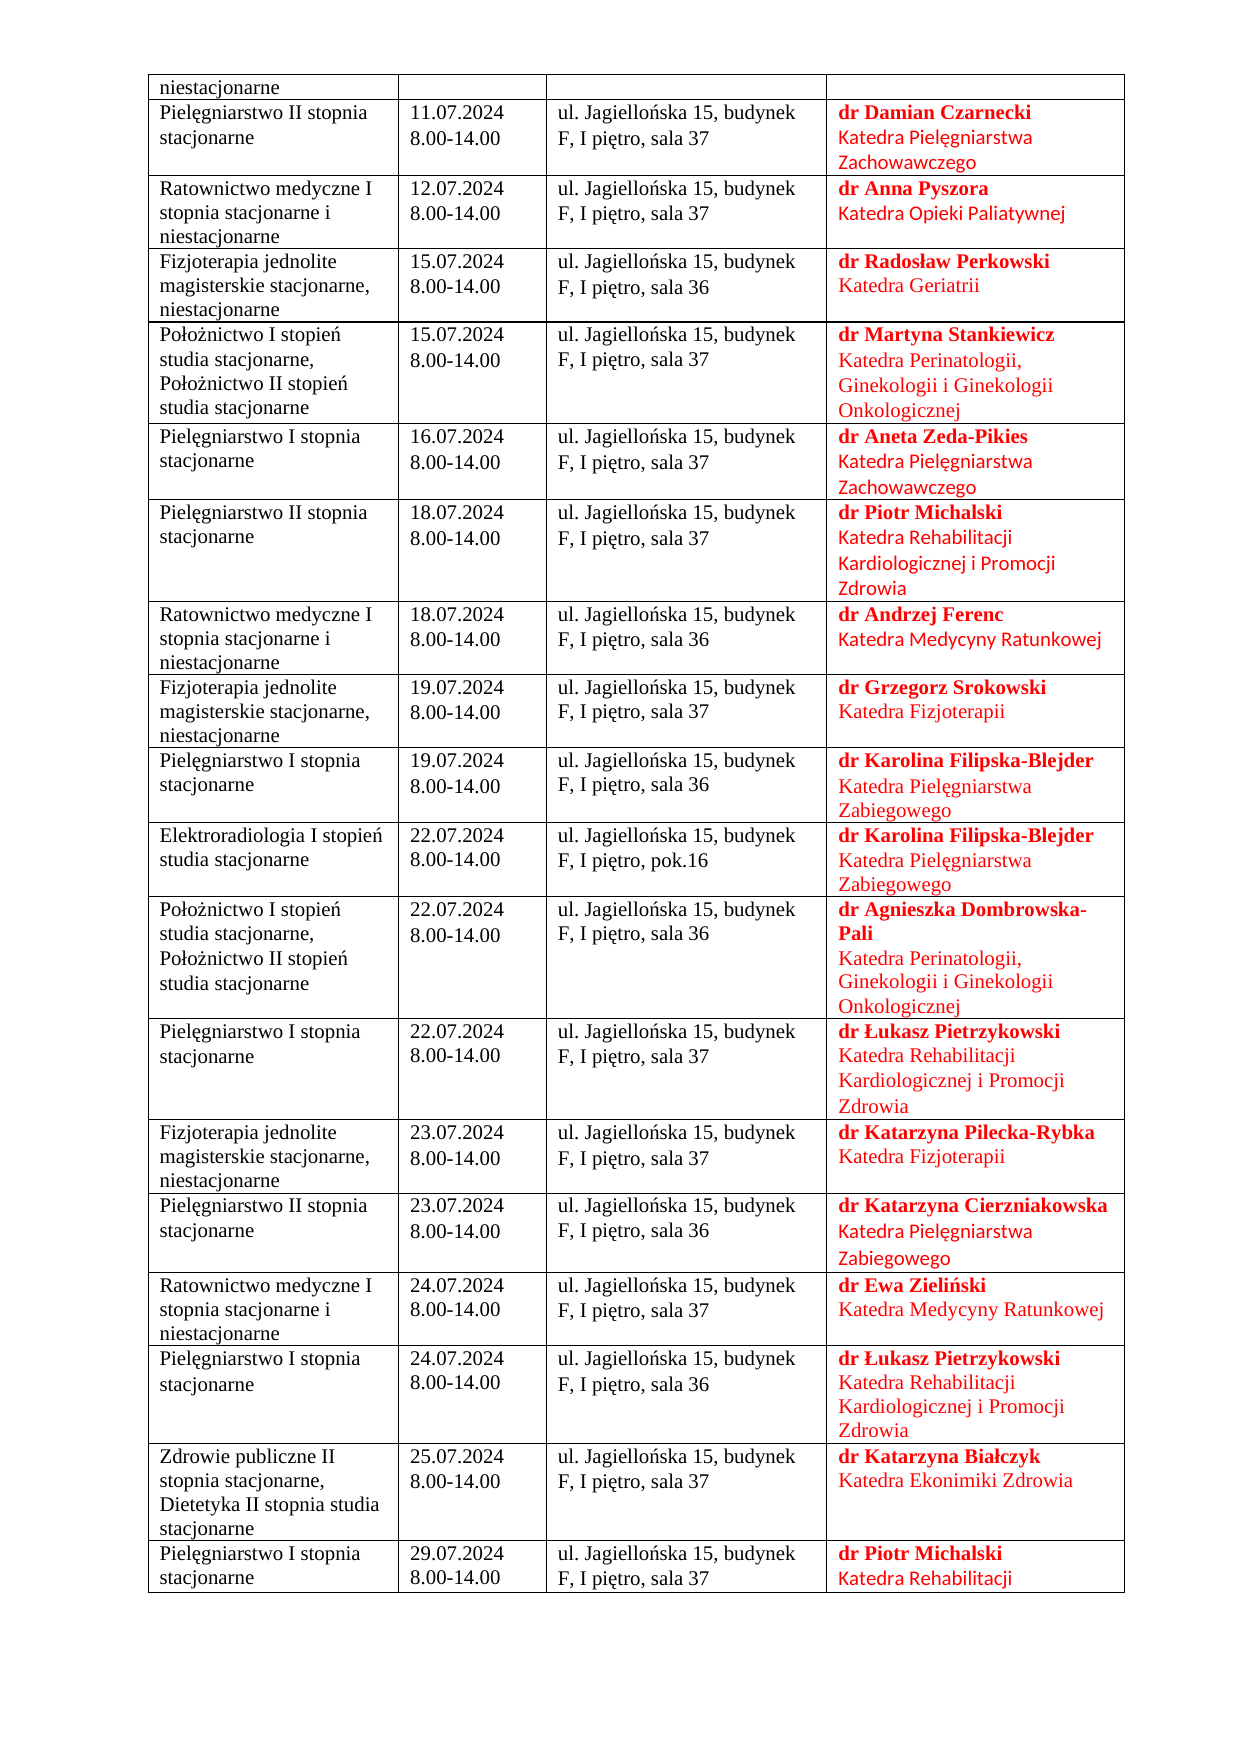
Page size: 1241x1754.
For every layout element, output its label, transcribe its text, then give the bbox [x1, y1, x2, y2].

table_cell 24.07.2024 8.00-14.00 [399, 1273, 546, 1345]
table_cell Pielęgniarstwo II stopnia stacjonarne [149, 500, 398, 601]
table_cell dr Katarzyna Cierzniakowska Katedra Pielęgniarstwa Zabiegowego [827, 1194, 1124, 1272]
table_cell Ratownictwo medyczne I stopnia stacjonarne i niestacjonarne [149, 602, 398, 674]
table_cell 22.07.2024 8.00-14.00 [399, 823, 546, 896]
table_cell Pielęgniarstwo I stopnia stacjonarne [149, 748, 398, 822]
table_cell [149, 75, 398, 99]
table_cell Pielęgniarstwo I stopnia stacjonarne [149, 1019, 398, 1119]
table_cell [827, 75, 1124, 99]
table_cell Zdrowie publiczne II stopnia stacjonarne, Dietetyka II stopnia studia stacjonarne [149, 1444, 398, 1540]
table_cell dr Karolina Filipska-Blejder Katedra Pielęgniarstwa Zabiegowego [827, 748, 1124, 822]
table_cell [827, 1541, 1124, 1592]
table_cell dr Aneta Zeda-Pikies Katedra Pielęgniarstwa Zachowawczego [827, 424, 1124, 499]
table_cell ul. Jagiellońska 15, budynek F, I piętro, sala 37 [547, 100, 826, 175]
table_cell dr Grzegorz Srokowski Katedra Fizjoterapii [827, 675, 1124, 747]
table_cell dr Łukasz Pietrzykowski Katedra Rehabilitacji Kardiologicznej i Promocji Zdrowia [827, 1019, 1124, 1119]
table_cell 11.07.2024 8.00-14.00 [399, 100, 546, 175]
table_cell 23.07.2024 8.00-14.00 [399, 1194, 546, 1272]
table_cell ul. Jagiellońska 15, budynek F, I piętro, sala 37 [547, 176, 826, 248]
table_cell 15.07.2024 8.00-14.00 [399, 249, 546, 321]
table_cell dr Piotr Michalski Katedra Rehabilitacji Kardiologicznej i Promocji Zdrowia [827, 500, 1124, 601]
table_cell dr Agnieszka Dombrowska-Pali Katedra Perinatologii, Ginekologii i Ginekologii Onkologicznej [827, 897, 1124, 1018]
table_cell Pielęgniarstwo I stopnia stacjonarne [149, 424, 398, 499]
table_cell Fizjoterapia jednolite magisterskie stacjonarne, niestacjonarne [149, 1120, 398, 1192]
table_cell 19.07.2024 8.00-14.00 [399, 748, 546, 822]
table_cell ul. Jagiellońska 15, budynek F, I piętro, sala 36 [547, 1346, 826, 1442]
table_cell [399, 1541, 546, 1592]
table_cell 22.07.2024 8.00-14.00 [399, 897, 546, 1018]
table_cell dr Anna Pyszora Katedra Opieki Paliatywnej [827, 176, 1124, 248]
table_cell 18.07.2024 8.00-14.00 [399, 500, 546, 601]
table_cell ul. Jagiellońska 15, budynek F, I piętro, sala 36 [547, 897, 826, 1018]
table_cell ul. Jagiellońska 15, budynek F, I piętro, sala 37 [547, 323, 826, 423]
table_cell ul. Jagiellońska 15, budynek F, I piętro, sala 36 [547, 1194, 826, 1272]
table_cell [399, 75, 546, 99]
table_cell 25.07.2024 8.00-14.00 [399, 1444, 546, 1540]
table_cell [547, 75, 826, 99]
table_cell Pielęgniarstwo I stopnia stacjonarne [149, 1346, 398, 1442]
table_cell dr Andrzej Ferenc Katedra Medycyny Ratunkowej [827, 602, 1124, 674]
table_cell ul. Jagiellońska 15, budynek F, I piętro, sala 37 [547, 424, 826, 499]
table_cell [547, 1541, 826, 1592]
table_cell 15.07.2024 8.00-14.00 [399, 323, 546, 423]
table_cell dr Katarzyna Białczyk Katedra Ekonimiki Zdrowia [827, 1444, 1124, 1540]
table_cell dr Damian Czarnecki Katedra Pielęgniarstwa Zachowawczego [827, 100, 1124, 175]
table_cell dr Ewa Zieliński Katedra Medycyny Ratunkowej [827, 1273, 1124, 1345]
table_cell 19.07.2024 8.00-14.00 [399, 675, 546, 747]
table_cell Ratownictwo medyczne I stopnia stacjonarne i niestacjonarne [149, 176, 398, 248]
table_cell dr Karolina Filipska-Blejder Katedra Pielęgniarstwa Zabiegowego [827, 823, 1124, 896]
table_cell Położnictwo I stopień studia stacjonarne, Położnictwo II stopień studia stacjonarne [149, 897, 398, 1018]
table_cell 23.07.2024 8.00-14.00 [399, 1120, 546, 1192]
table_cell Pielęgniarstwo II stopnia stacjonarne [149, 100, 398, 175]
table_cell ul. Jagiellońska 15, budynek F, I piętro, sala 37 [547, 1444, 826, 1540]
table_cell 16.07.2024 8.00-14.00 [399, 424, 546, 499]
table_cell dr Radosław Perkowski Katedra Geriatrii [827, 249, 1124, 321]
table_cell Fizjoterapia jednolite magisterskie stacjonarne, niestacjonarne [149, 675, 398, 747]
table_cell ul. Jagiellońska 15, budynek F, I piętro, sala 37 [547, 1273, 826, 1345]
table_cell 18.07.2024 8.00-14.00 [399, 602, 546, 674]
table_cell Położnictwo I stopień studia stacjonarne, Położnictwo II stopień studia stacjonarne [149, 323, 398, 423]
table_cell ul. Jagiellońska 15, budynek F, I piętro, sala 37 [547, 500, 826, 601]
table_cell Fizjoterapia jednolite magisterskie stacjonarne, niestacjonarne [149, 249, 398, 321]
table_cell dr Martyna Stankiewicz Katedra Perinatologii, Ginekologii i Ginekologii Onkologicznej [827, 323, 1124, 423]
table_cell ul. Jagiellońska 15, budynek F, I piętro, sala 37 [547, 1120, 826, 1192]
table_cell ul. Jagiellońska 15, budynek F, I piętro, sala 37 [547, 1019, 826, 1119]
table_cell ul. Jagiellońska 15, budynek F, I piętro, sala 36 [547, 602, 826, 674]
table_cell 22.07.2024 8.00-14.00 [399, 1019, 546, 1119]
table_cell Ratownictwo medyczne I stopnia stacjonarne i niestacjonarne [149, 1273, 398, 1345]
table_cell dr Łukasz Pietrzykowski Katedra Rehabilitacji Kardiologicznej i Promocji Zdrowia [827, 1346, 1124, 1442]
table_cell ul. Jagiellońska 15, budynek F, I piętro, pok.16 [547, 823, 826, 896]
table_cell Pielęgniarstwo II stopnia stacjonarne [149, 1194, 398, 1272]
table_cell 12.07.2024 8.00-14.00 [399, 176, 546, 248]
table_cell ul. Jagiellońska 15, budynek F, I piętro, sala 36 [547, 748, 826, 822]
table_cell 24.07.2024 8.00-14.00 [399, 1346, 546, 1442]
table_cell ul. Jagiellońska 15, budynek F, I piętro, sala 37 [547, 675, 826, 747]
table_cell Elektroradiologia I stopień studia stacjonarne [149, 823, 398, 896]
table_cell dr Katarzyna Pilecka-Rybka Katedra Fizjoterapii [827, 1120, 1124, 1192]
table_cell ul. Jagiellońska 15, budynek F, I piętro, sala 36 [547, 249, 826, 321]
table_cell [149, 1541, 398, 1592]
